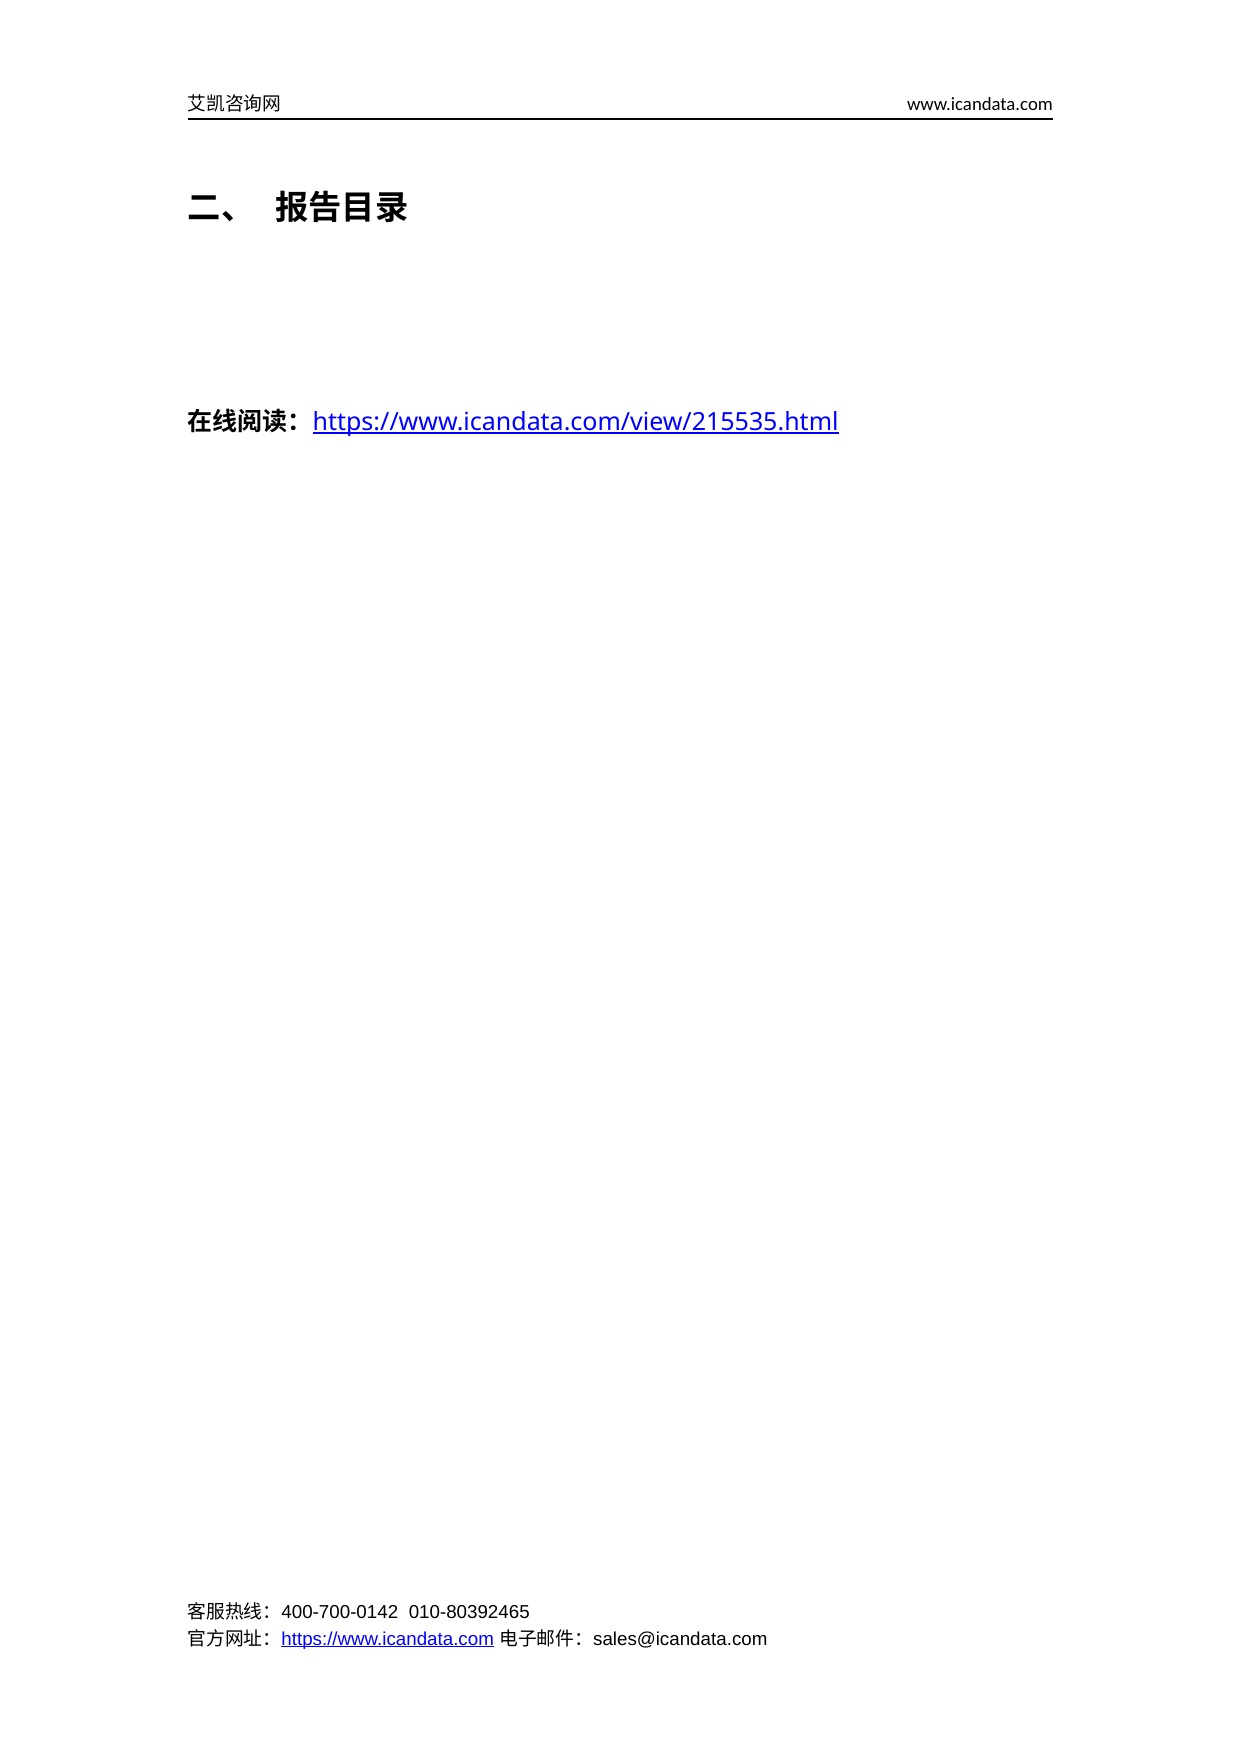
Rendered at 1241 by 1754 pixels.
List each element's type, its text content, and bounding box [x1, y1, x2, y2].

subtitle 报告目录 [187, 172, 1053, 237]
text 在线阅读：https://www.icandata.com/view/215535.html [187, 387, 1053, 452]
